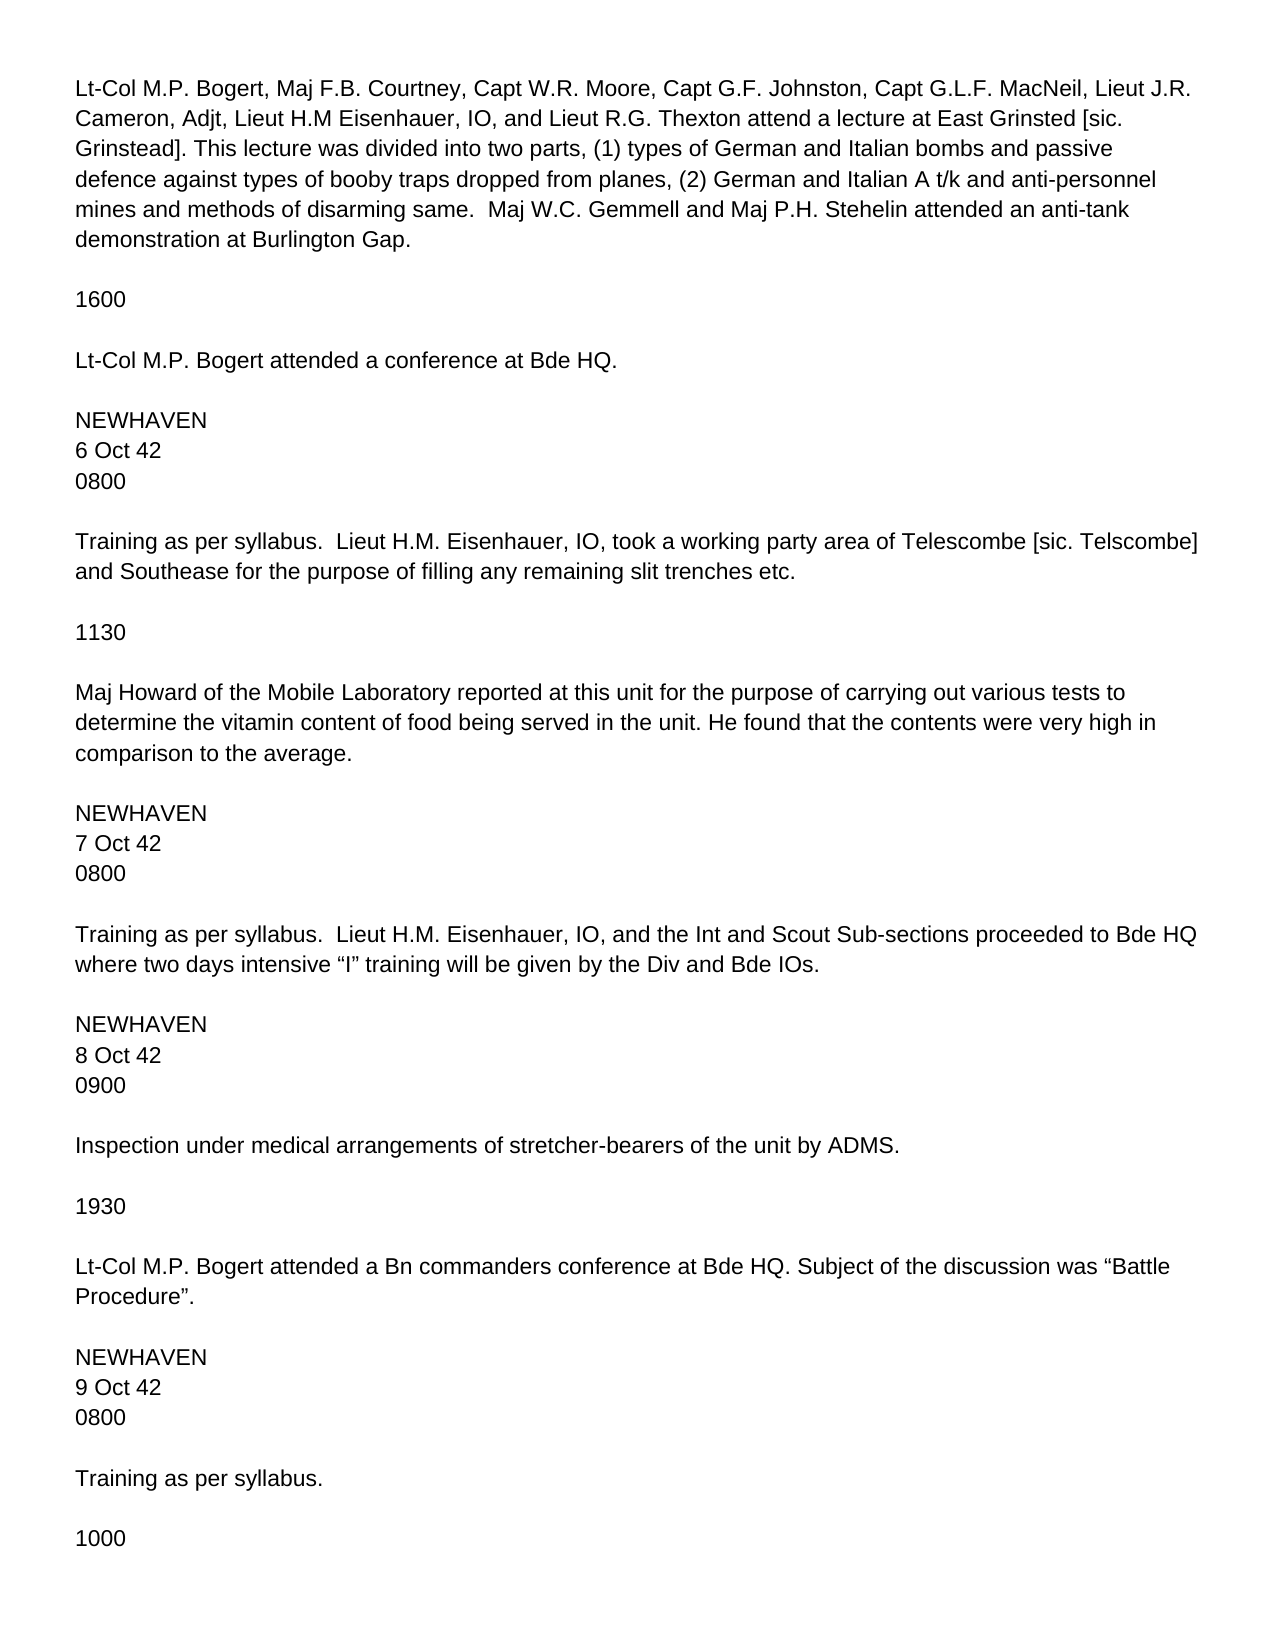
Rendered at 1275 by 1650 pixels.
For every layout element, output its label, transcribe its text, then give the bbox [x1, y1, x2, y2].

text 6 Oct 42 [75, 437, 1200, 464]
text 8 Oct 42 [75, 1042, 1200, 1068]
text NEWHAVEN [75, 800, 1200, 826]
text Training as per syllabus. Lieut H.M. Eisenhauer, IO, took a working party area of Telescombe [sic. Telscombe] and Southease for the purpose of filling any remaining slit trenches etc. [75, 528, 1200, 585]
text 0900 [75, 1072, 1200, 1098]
text Lt-Col M.P. Bogert attended a conference at Bde HQ. [75, 347, 1200, 373]
text NEWHAVEN [75, 407, 1200, 434]
text Inspection under medical arrangements of stretcher-bearers of the unit by ADMS. [75, 1132, 1200, 1159]
text 1000 [75, 1525, 1200, 1551]
text 9 Oct 42 [75, 1374, 1200, 1400]
text 1130 [75, 619, 1200, 645]
text 0800 [75, 1404, 1200, 1431]
text 1600 [75, 286, 1200, 313]
text Training as per syllabus. Lieut H.M. Eisenhauer, IO, and the Int and Scout Sub-sections proceeded to Bde HQ where two days intensive “I” training will be given by the Div and Bde IOs. [75, 921, 1200, 977]
text 0800 [75, 468, 1200, 494]
text NEWHAVEN [75, 1011, 1200, 1038]
text 7 Oct 42 [75, 830, 1200, 857]
text NEWHAVEN [75, 1344, 1200, 1370]
text 0800 [75, 860, 1200, 887]
text Lt-Col M.P. Bogert, Maj F.B. Courtney, Capt W.R. Moore, Capt G.F. Johnston, Capt G.L.F. MacNeil, Lieut J.R. Cameron, Adjt, Lieut H.M Eisenhauer, IO, and Lieut R.G. Thexton attend a lecture at East Grinsted [sic. Grinstead]. This lecture was divided into two parts, (1) types of German and Italian bombs and passive defence against types of booby traps dropped from planes, (2) German and Italian A t/k and anti-personnel mines and methods of disarming same. Maj W.C. Gemmell and Maj P.H. Stehelin attended an anti-tank demonstration at Burlington Gap. [75, 75, 1200, 252]
text Maj Howard of the Mobile Laboratory reported at this unit for the purpose of carrying out various tests to determine the vitamin content of food being served in the unit. He found that the contents were very high in comparison to the average. [75, 679, 1200, 766]
text 1930 [75, 1193, 1200, 1219]
text Training as per syllabus. [75, 1464, 1200, 1491]
text Lt-Col M.P. Bogert attended a Bn commanders conference at Bde HQ. Subject of the discussion was “Battle Procedure”. [75, 1253, 1200, 1310]
